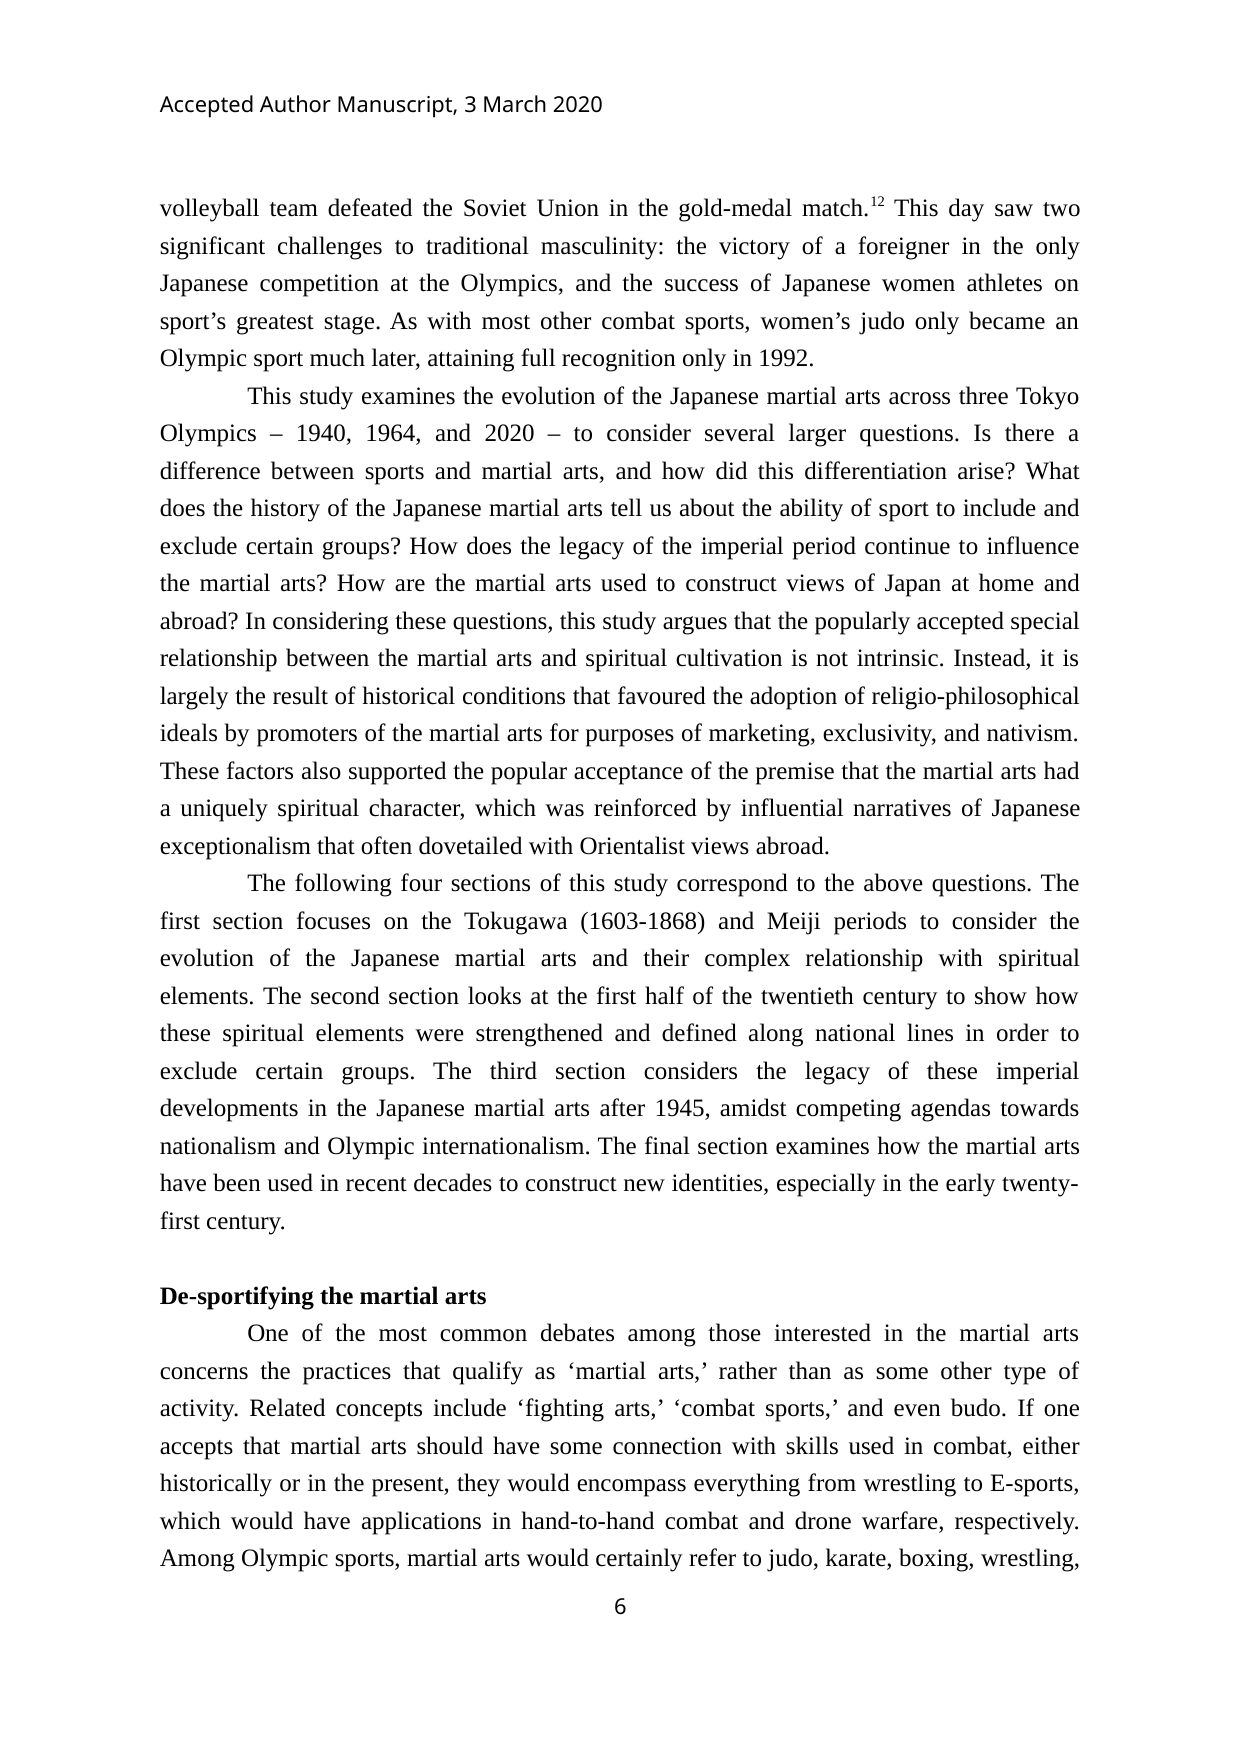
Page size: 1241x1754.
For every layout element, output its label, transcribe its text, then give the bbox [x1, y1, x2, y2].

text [159, 189, 1081, 376]
text This study examines the evolution of the Japanese martial arts across three Tokyo Olympics – 1940, 1964, and 2020 – to consider several larger questions. Is there a difference between sports and martial arts, and how did this differentiation arise? What does the history of the Japanese martial arts tell us about the ability of sport to include and exclude certain groups? How does the legacy of the imperial period continue to influence the martial arts? How are the martial arts used to construct views of Japan at home and abroad? In considering these questions, this study argues that the popularly accepted special relationship between the martial arts and spiritual cultivation is not intrinsic. Instead, it is largely the result of historical conditions that favoured the adoption of religio-philosophical ideals by promoters of the martial arts for purposes of marketing, exclusivity, and nativism. These factors also supported the popular acceptance of the premise that the martial arts had a uniquely spiritual character, which was reinforced by influential narratives of Japanese exceptionalism that often dovetailed with Orientalist views abroad. [159, 376, 1081, 864]
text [159, 1314, 1081, 1576]
text De-sportifying the martial arts [159, 1276, 1081, 1314]
text The following four sections of this study correspond to the above questions. The first section focuses on the Tokugawa (1603-1868) and Meiji periods to consider the evolution of the Japanese martial arts and their complex relationship with spiritual elements. The second section looks at the first half of the twentieth century to show how these spiritual elements were strengthened and defined along national lines in order to exclude certain groups. The third section considers the legacy of these imperial developments in the Japanese martial arts after 1945, amidst competing agendas towards nationalism and Olympic internationalism. The final section examines how the martial arts have been used in recent decades to construct new identities, especially in the early twenty-first century. [159, 864, 1081, 1239]
